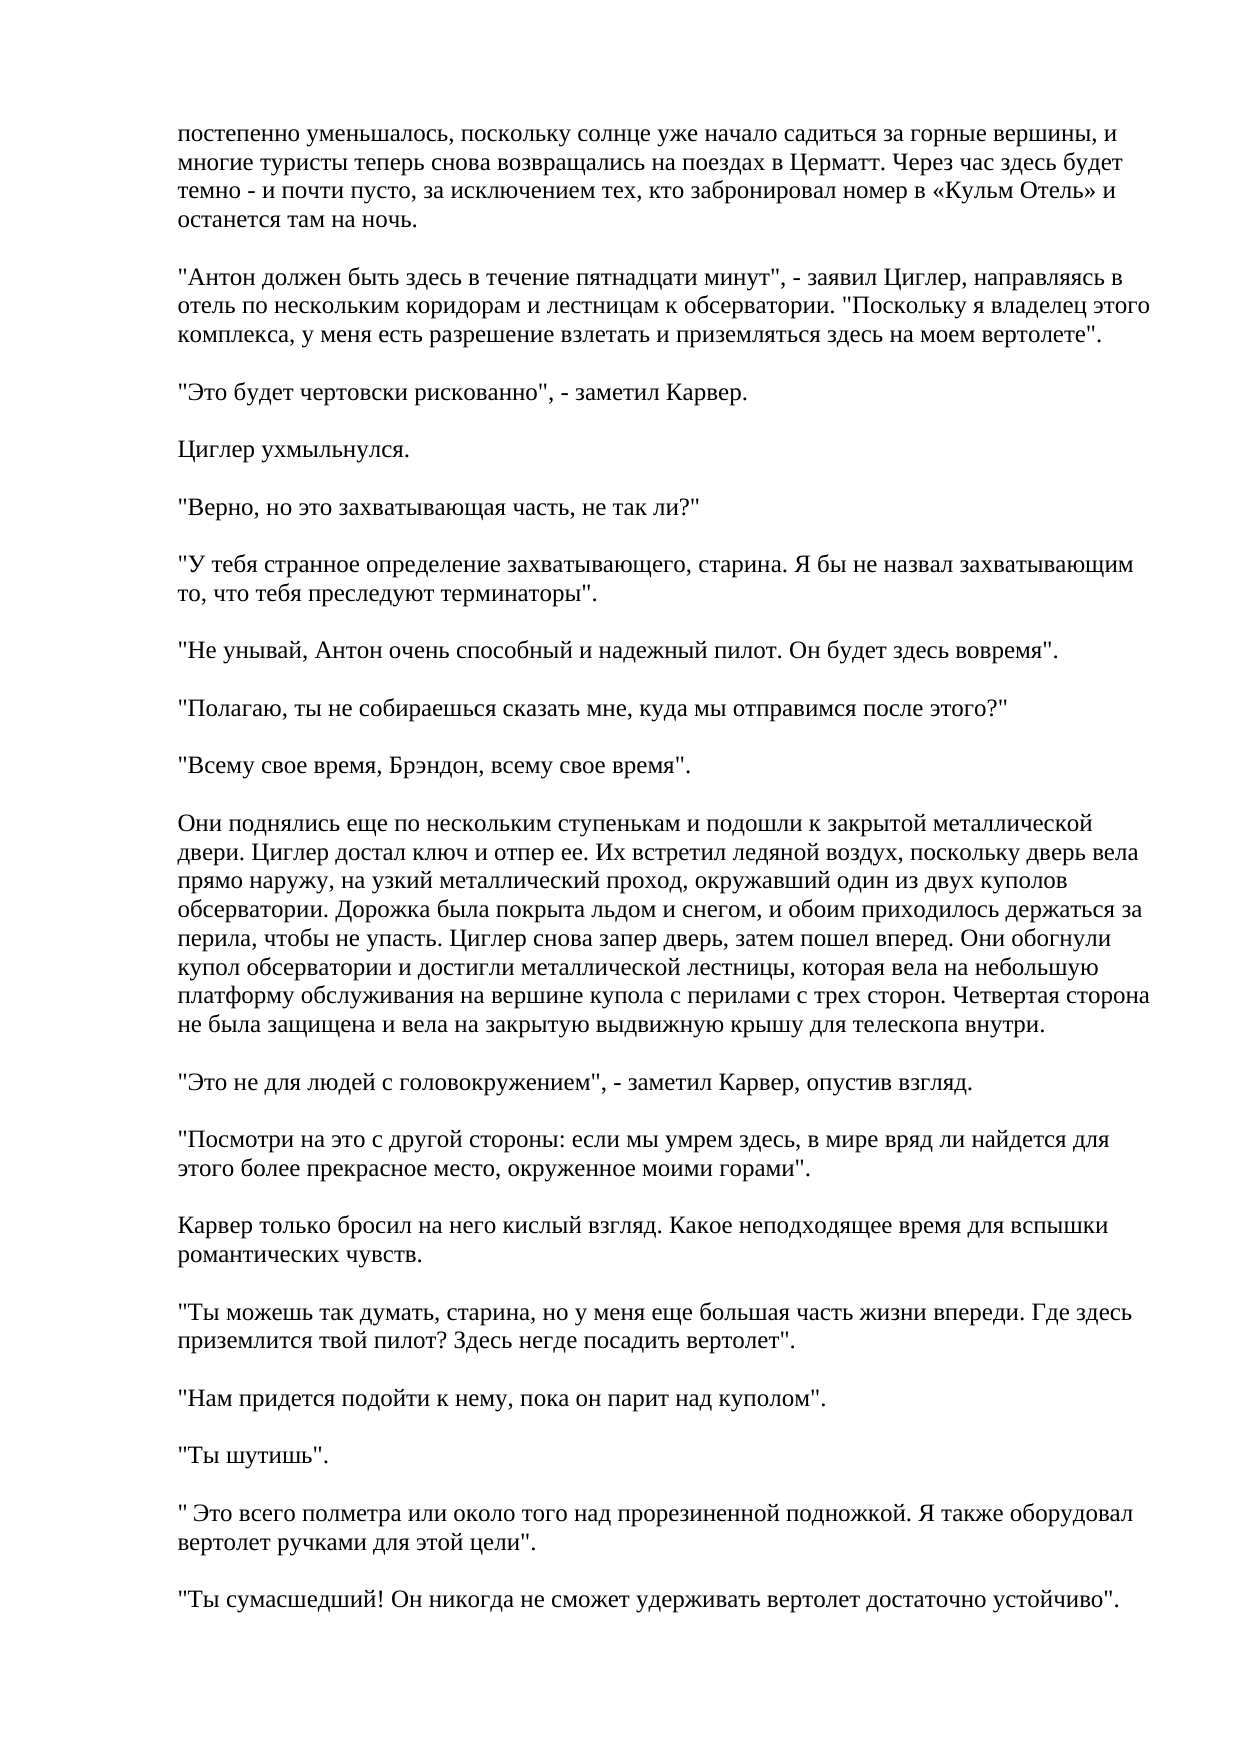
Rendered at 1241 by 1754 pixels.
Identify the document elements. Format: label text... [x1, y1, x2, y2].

text "Антон должен быть здесь в течение пятнадцати минут", - заявил Циглер, направляясь в отель по нескольким коридорам и лестницам к обсерватории. "Поскольку я владелец этого комплекса, у меня есть разрешение взлетать и приземляться здесь на моем вертолете". [177, 262, 1152, 348]
text "Посмотри на это с другой стороны: если мы умрем здесь, в мире вряд ли найдется для этого более прекрасное место, окруженное моими горами". [177, 1124, 1152, 1182]
text "Ты сумасшедший! Он никогда не сможет удерживать вертолет достаточно устойчиво". [177, 1584, 1152, 1613]
text "Ты шутишь". [177, 1441, 1152, 1469]
text "Нам придется подойти к нему, пока он парит над куполом". [177, 1383, 1152, 1412]
text "Ты можешь так думать, старина, но у меня еще большая часть жизни впереди. Где здесь приземлится твой пилот? Здесь негде посадить вертолет". [177, 1297, 1152, 1354]
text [177, 118, 1152, 233]
text "У тебя странное определение захватывающего, старина. Я бы не назвал захватывающим то, что тебя преследуют терминаторы". [177, 549, 1152, 607]
text " Это всего полметра или около того над прорезиненной подножкой. Я также оборудовал вертолет ручками для этой цели". [177, 1498, 1152, 1556]
text Карвер только бросил на него кислый взгляд. Какое неподходящее время для вспышки романтических чувств. [177, 1211, 1152, 1268]
text "Верно, но это захватывающая часть, не так ли?" [177, 492, 1152, 521]
text "Не унывай, Антон очень способный и надежный пилот. Он будет здесь вовремя". [177, 636, 1152, 664]
text Циглер ухмыльнулся. [177, 434, 1152, 463]
text "Это не для людей с головокружением", - заметил Карвер, опустив взгляд. [177, 1067, 1152, 1096]
text "Полагаю, ты не собираешься сказать мне, куда мы отправимся после этого?" [177, 693, 1152, 722]
text Они поднялись еще по нескольким ступенькам и подошли к закрытой металлической двери. Циглер достал ключ и отпер ее. Их встретил ледяной воздух, поскольку дверь вела прямо наружу, на узкий металлический проход, окружавший один из двух куполов обсерватории. Дорожка была покрыта льдом и снегом, и обоим приходилось держаться за перила, чтобы не упасть. Циглер снова запер дверь, затем пошел вперед. Они обогнули купол обсерватории и достигли металлической лестницы, которая вела на небольшую платформу обслуживания на вершине купола с перилами с трех сторон. Четвертая сторона не была защищена и вела на закрытую выдвижную крышу для телескопа внутри. [177, 808, 1152, 1038]
text "Это будет чертовски рискованно", - заметил Карвер. [177, 377, 1152, 406]
text "Всему свое время, Брэндон, всему свое время". [177, 751, 1152, 779]
